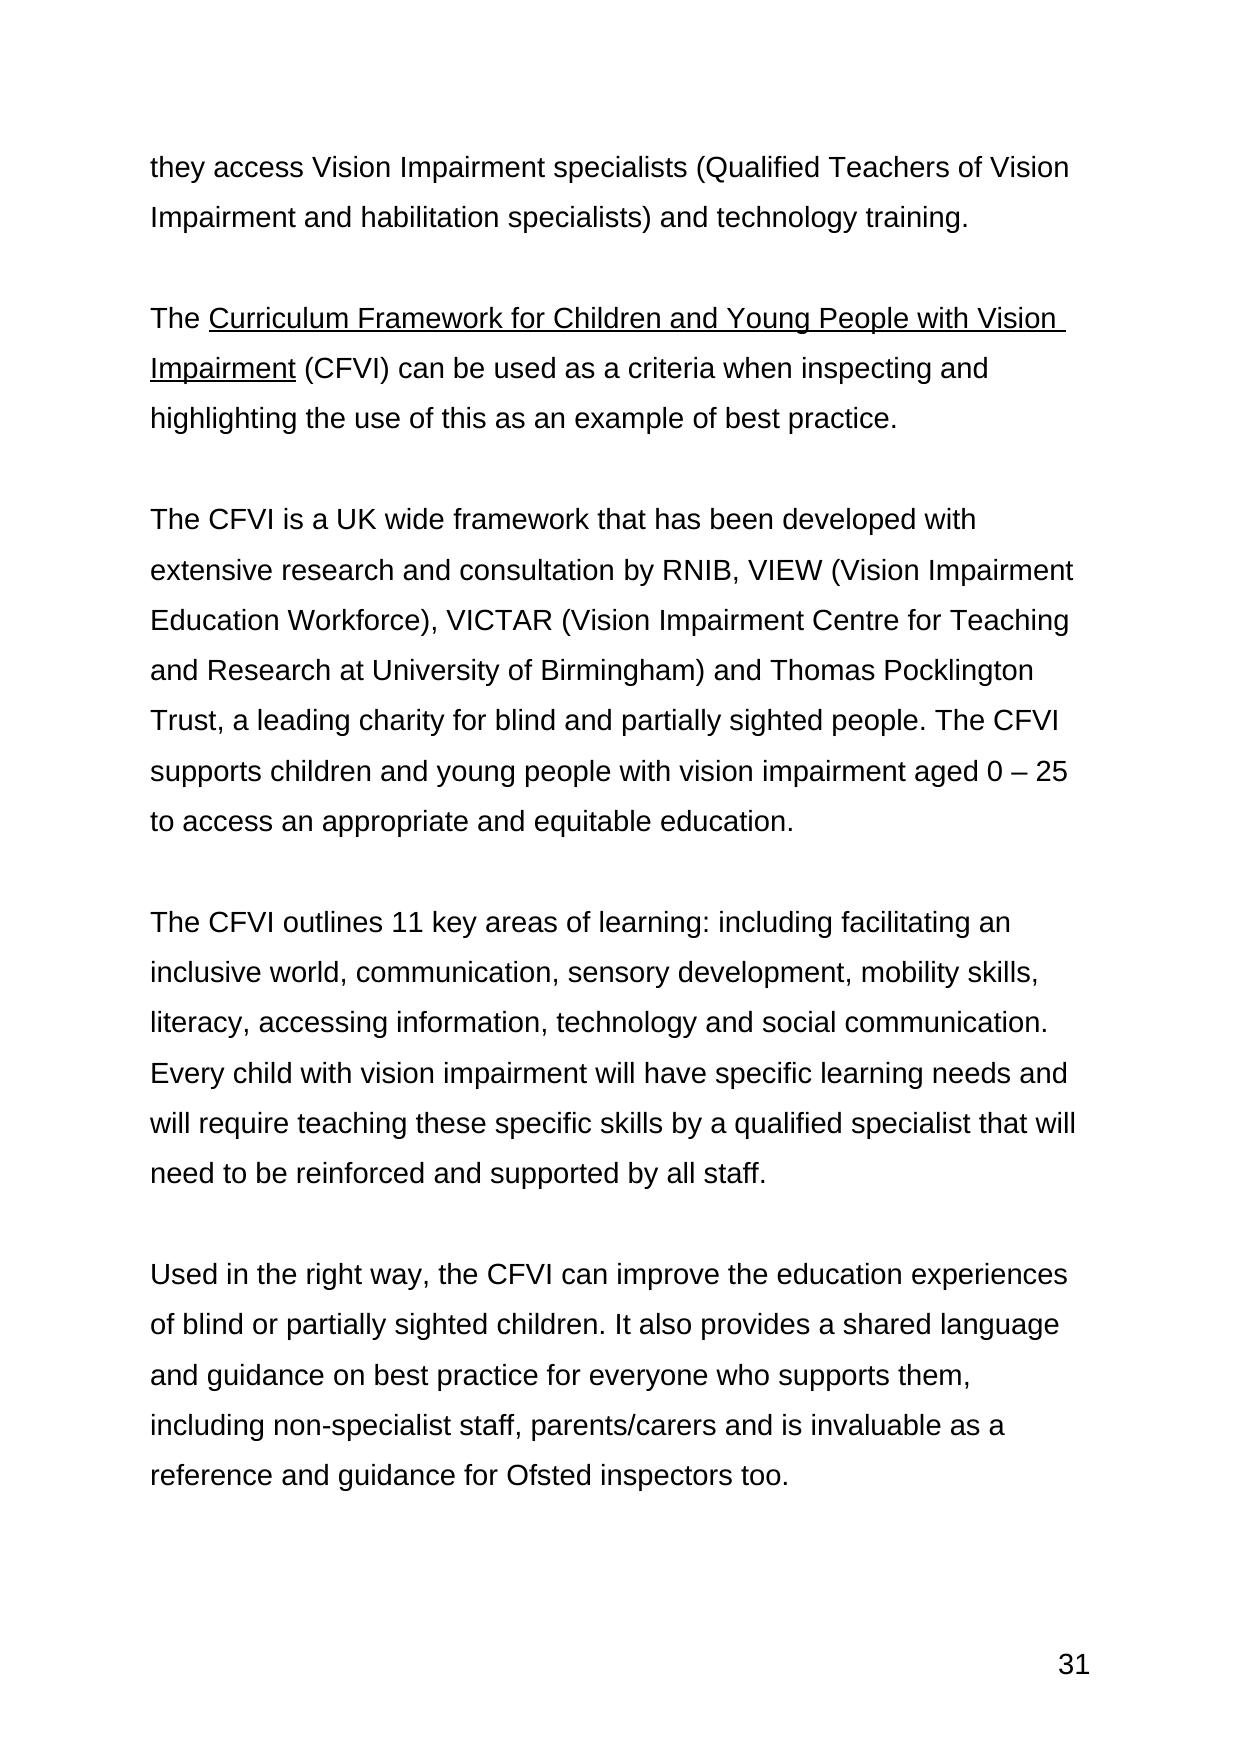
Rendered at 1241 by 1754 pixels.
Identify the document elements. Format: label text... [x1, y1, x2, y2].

text Every child with vision impairment will have specific learning needs and will require teaching these specific skills by a qualified specialist that will need to be reinforced and supported by all staff. [150, 1056, 1090, 1190]
text The Curriculum Framework for Children and Young People with Vision Impairment (CFVI) can be used as a criteria when inspecting and highlighting the use of this as an example of best practice. [150, 301, 1090, 435]
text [150, 150, 1090, 234]
text The CFVI outlines 11 key areas of learning: including facilitating an inclusive world, communication, sensory development, mobility skills, literacy, accessing information, technology and social communication. [150, 905, 1090, 1039]
text The CFVI is a UK wide framework that has been developed with extensive research and consultation by RNIB, VIEW (Vision Impairment Education Workforce), VICTAR (Vision Impairment Centre for Teaching and Research at University of Birmingham) and Thomas Pocklington Trust, a leading charity for blind and partially sighted people. The CFVI supports children and young people with vision impairment aged 0 – 25 to access an appropriate and equitable education. [150, 502, 1090, 838]
text Used in the right way, the CFVI can improve the education experiences of blind or partially sighted children. It also provides a shared language and guidance on best practice for everyone who supports them, including non-specialist staff, parents/carers and is invaluable as a reference and guidance for Ofsted inspectors too. [150, 1257, 1090, 1492]
